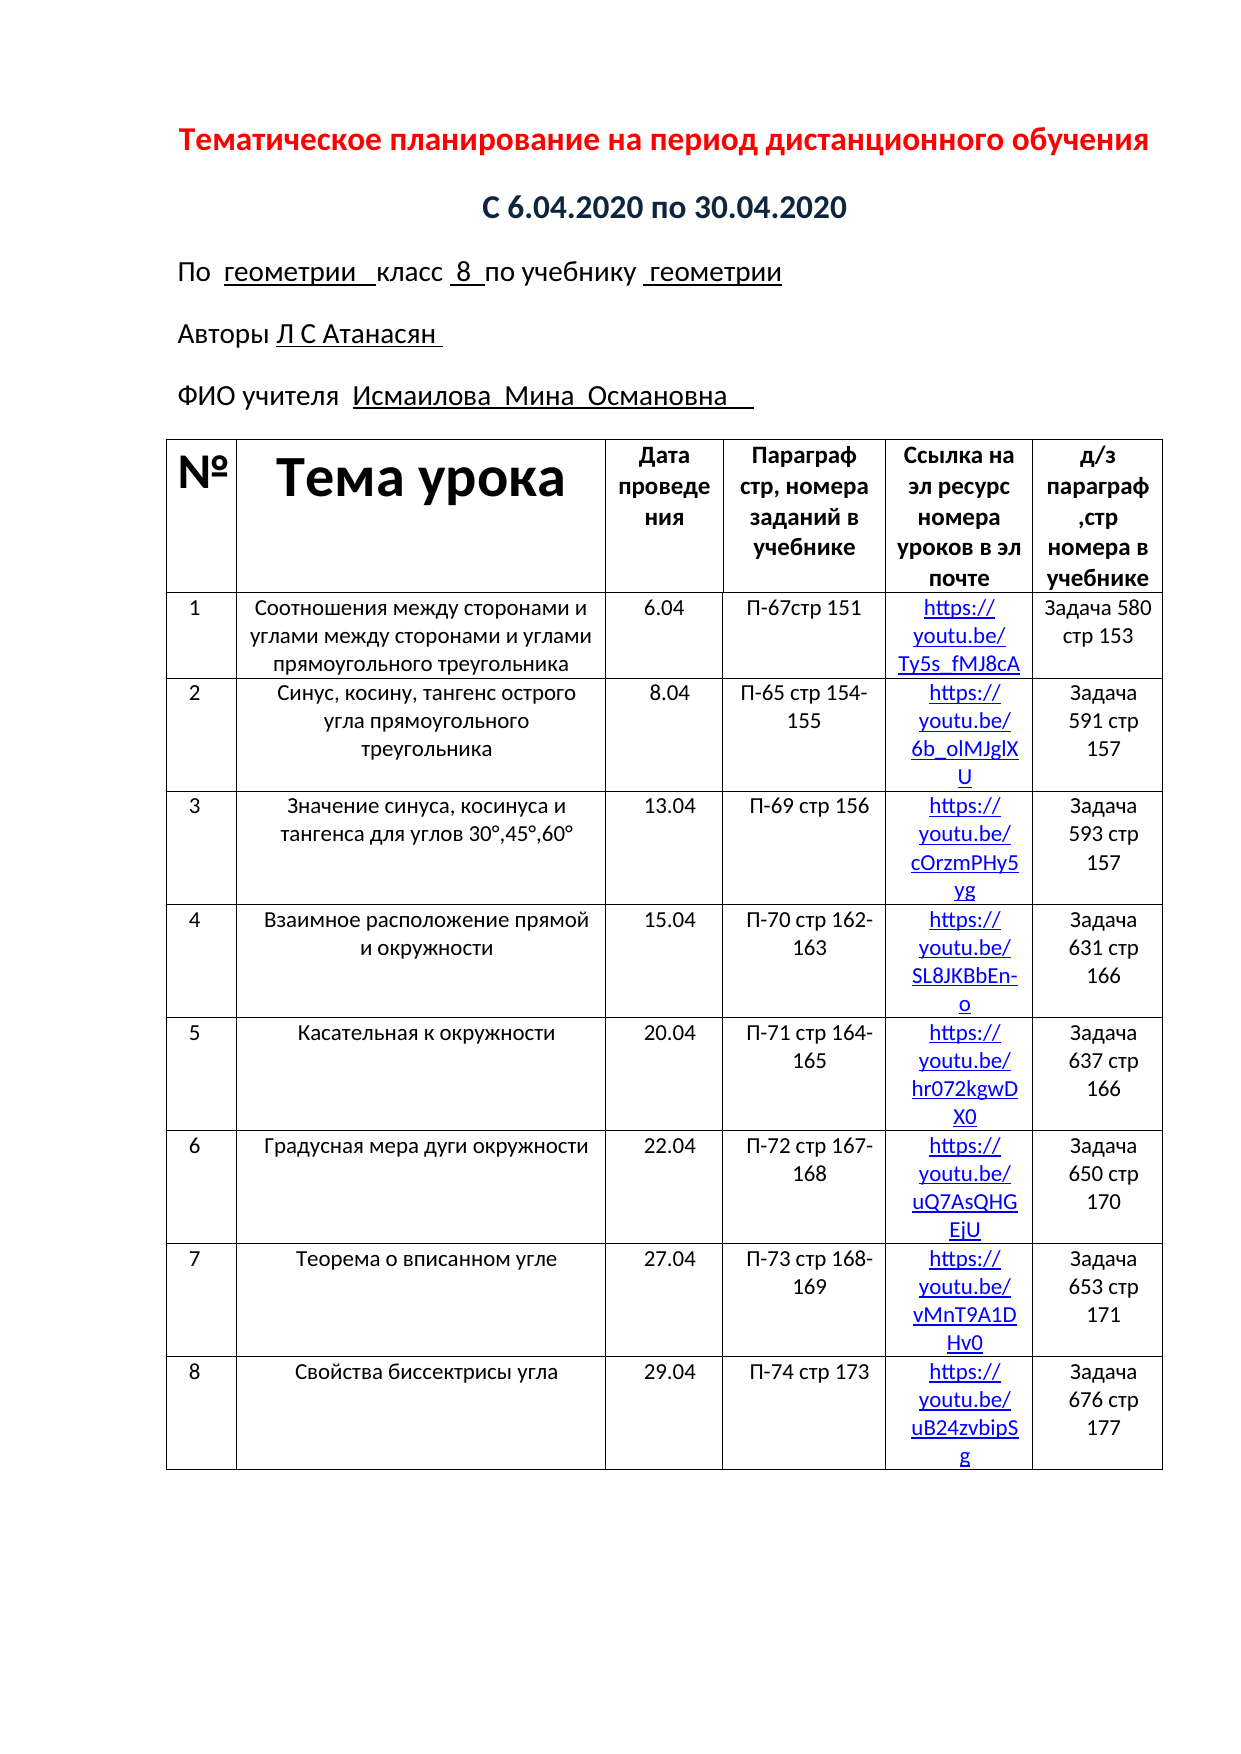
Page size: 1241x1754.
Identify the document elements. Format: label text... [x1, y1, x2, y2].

table_header Ссылка на эл ресурс номера уроков в эл почте [886, 440, 1032, 592]
table_header Тема урока [237, 440, 605, 592]
table_cell https://youtu.be/SL8JKBbEn-o [886, 905, 1032, 1017]
table_cell 13.04 [606, 792, 722, 904]
table_cell П-65 стр 154-155 [723, 679, 885, 791]
table_cell Соотношения между сторонами и углами между сторонами и углами прямоугольного треугольника [237, 593, 605, 677]
text Авторы Л С Атанасян [177, 315, 1152, 351]
table_cell Градусная мера дуги окружности [237, 1131, 605, 1243]
table_cell Задача 631 стр 166 [1033, 905, 1162, 1017]
table_header № [167, 440, 236, 592]
table_cell П-74 стр 173 [723, 1357, 885, 1469]
table_cell П-69 стр 156 [723, 792, 885, 904]
table_cell Задача 676 стр 177 [1033, 1357, 1162, 1469]
table_cell 7 [167, 1244, 236, 1356]
text По геометрии класс 8 по учебнику геометрии [177, 253, 1152, 289]
table_cell Задача 591 стр 157 [1033, 679, 1162, 791]
table_header д/з параграф,стр номера в учебнике [1033, 440, 1162, 592]
table_cell 29.04 [606, 1357, 722, 1469]
table_cell 2 [167, 679, 236, 791]
table_cell Задача 653 стр 171 [1033, 1244, 1162, 1356]
table_cell 6.04 [606, 593, 722, 677]
table_cell 27.04 [606, 1244, 722, 1356]
table_cell П-73 стр 168-169 [723, 1244, 885, 1356]
table_cell https://youtu.be/Ty5s_fMJ8cA [886, 593, 1032, 677]
table_header Параграф стр, номера заданий в учебнике [724, 440, 885, 592]
table_cell 4 [167, 905, 236, 1017]
table_cell https://youtu.be/vMnT9A1DHv0 [886, 1244, 1032, 1356]
text Тематическое планирование на период дистанционного обучения [177, 118, 1152, 159]
table_cell Взаимное расположение прямой и окружности [237, 905, 605, 1017]
table_cell 1 [167, 593, 236, 677]
table_cell 3 [167, 792, 236, 904]
table_cell 15.04 [606, 905, 722, 1017]
table_cell 6 [167, 1131, 236, 1243]
table_header Дата проведения [606, 440, 723, 592]
table_cell 8 [167, 1357, 236, 1469]
table_cell https://youtu.be/uQ7AsQHGEjU [886, 1131, 1032, 1243]
table_cell П-70 стр 162-163 [723, 905, 885, 1017]
table_cell П-67стр 151 [723, 593, 885, 677]
table_cell https://youtu.be/cOrzmPHy5yg [886, 792, 1032, 904]
text С 6.04.2020 по 30.04.2020 [177, 186, 1152, 226]
table_cell П-72 стр 167-168 [723, 1131, 885, 1243]
table_cell 20.04 [606, 1018, 722, 1130]
table_cell https://youtu.be/6b_olMJglXU [886, 679, 1032, 791]
table_cell Задача 637 стр 166 [1033, 1018, 1162, 1130]
table_cell Свойства биссектрисы угла [237, 1357, 605, 1469]
text ФИО учителя Исмаилова Мина Османовна [177, 377, 1152, 412]
table_cell Синус, косину, тангенс острого угла прямоугольного треугольника [237, 679, 605, 791]
table_cell Теорема о вписанном угле [237, 1244, 605, 1356]
table_cell Задача 580 стр 153 [1033, 593, 1162, 677]
table_cell https://youtu.be/hr072kgwDX0 [886, 1018, 1032, 1130]
table_cell https://youtu.be/uB24zvbipSg [886, 1357, 1032, 1469]
table_cell Значение синуса, косинуса и тангенса для углов 30°,45°,60° [237, 792, 605, 904]
table_cell Задача 650 стр 170 [1033, 1131, 1162, 1243]
table_cell 5 [167, 1018, 236, 1130]
table_cell П-71 стр 164-165 [723, 1018, 885, 1130]
table_cell Задача 593 стр 157 [1033, 792, 1162, 904]
table_cell Касательная к окружности [237, 1018, 605, 1130]
table_cell 22.04 [606, 1131, 722, 1243]
table_cell 8.04 [606, 679, 722, 791]
